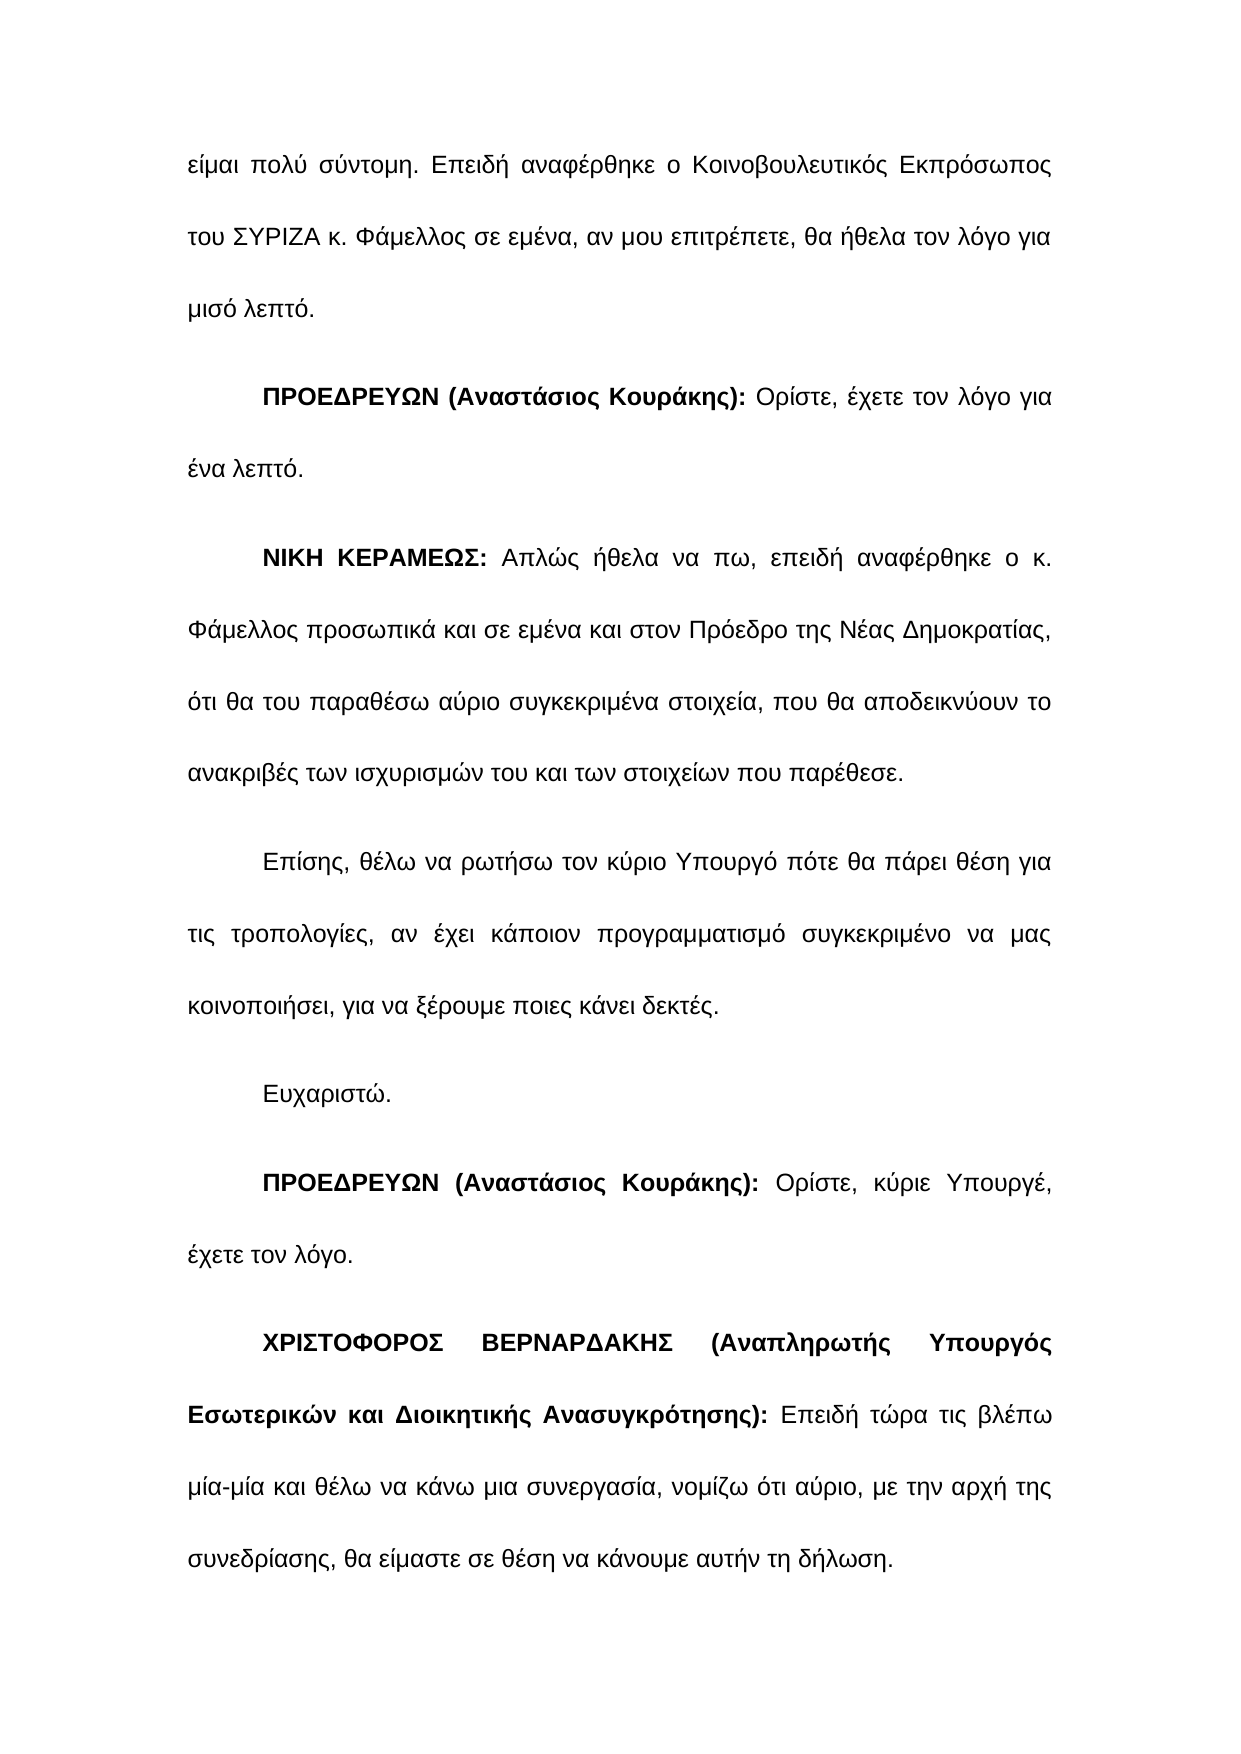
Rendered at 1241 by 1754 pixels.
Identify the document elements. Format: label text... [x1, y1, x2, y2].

text ΝΙΚΗ ΚΕΡΑΜΕΩΣ: Απλώς ήθελα να πω, επειδή αναφέρθηκε ο κ. Φάμελλος προσωπικά και σε εμένα και στον Πρόεδρο της Νέας Δημοκρατίας, ότι θα του παραθέσω αύριο συγκεκριμένα στοιχεία, που θα αποδεικνύουν το ανακριβές των ισχυρισμών του και των στοιχείων που παρέθεσε. [187, 543, 1053, 787]
text ΠΡΟΕΔΡΕΥΩΝ (Αναστάσιος Κουράκης): Ορίστε, κύριε Υπουργέ, έχετε τον λόγο. [187, 1168, 1053, 1268]
text ΧΡΙΣΤΟΦΟΡΟΣ ΒΕΡΝΑΡΔΑΚΗΣ (Αναπληρωτής Υπουργός Εσωτερικών και Διοικητικής Ανασυγκρότησης): Επειδή τώρα τις βλέπω μία-μία και θέλω να κάνω μια συνεργασία, νομίζω ότι αύριο, με την αρχή της συνεδρίασης, θα είμαστε σε θέση να κάνουμε αυτήν τη δήλωση. [187, 1328, 1053, 1572]
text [187, 150, 1053, 322]
text Ευχαριστώ. [187, 1079, 1053, 1108]
text ΠΡΟΕΔΡΕΥΩΝ (Αναστάσιος Κουράκης): Ορίστε, έχετε τον λόγο για ένα λεπτό. [187, 382, 1053, 483]
text Επίσης, θέλω να ρωτήσω τον κύριο Υπουργό πότε θα πάρει θέση για τις τροπολογίες, αν έχει κάποιον προγραμματισμό συγκεκριμένο να μας κοινοποιήσει, για να ξέρουμε ποιες κάνει δεκτές. [187, 847, 1053, 1019]
